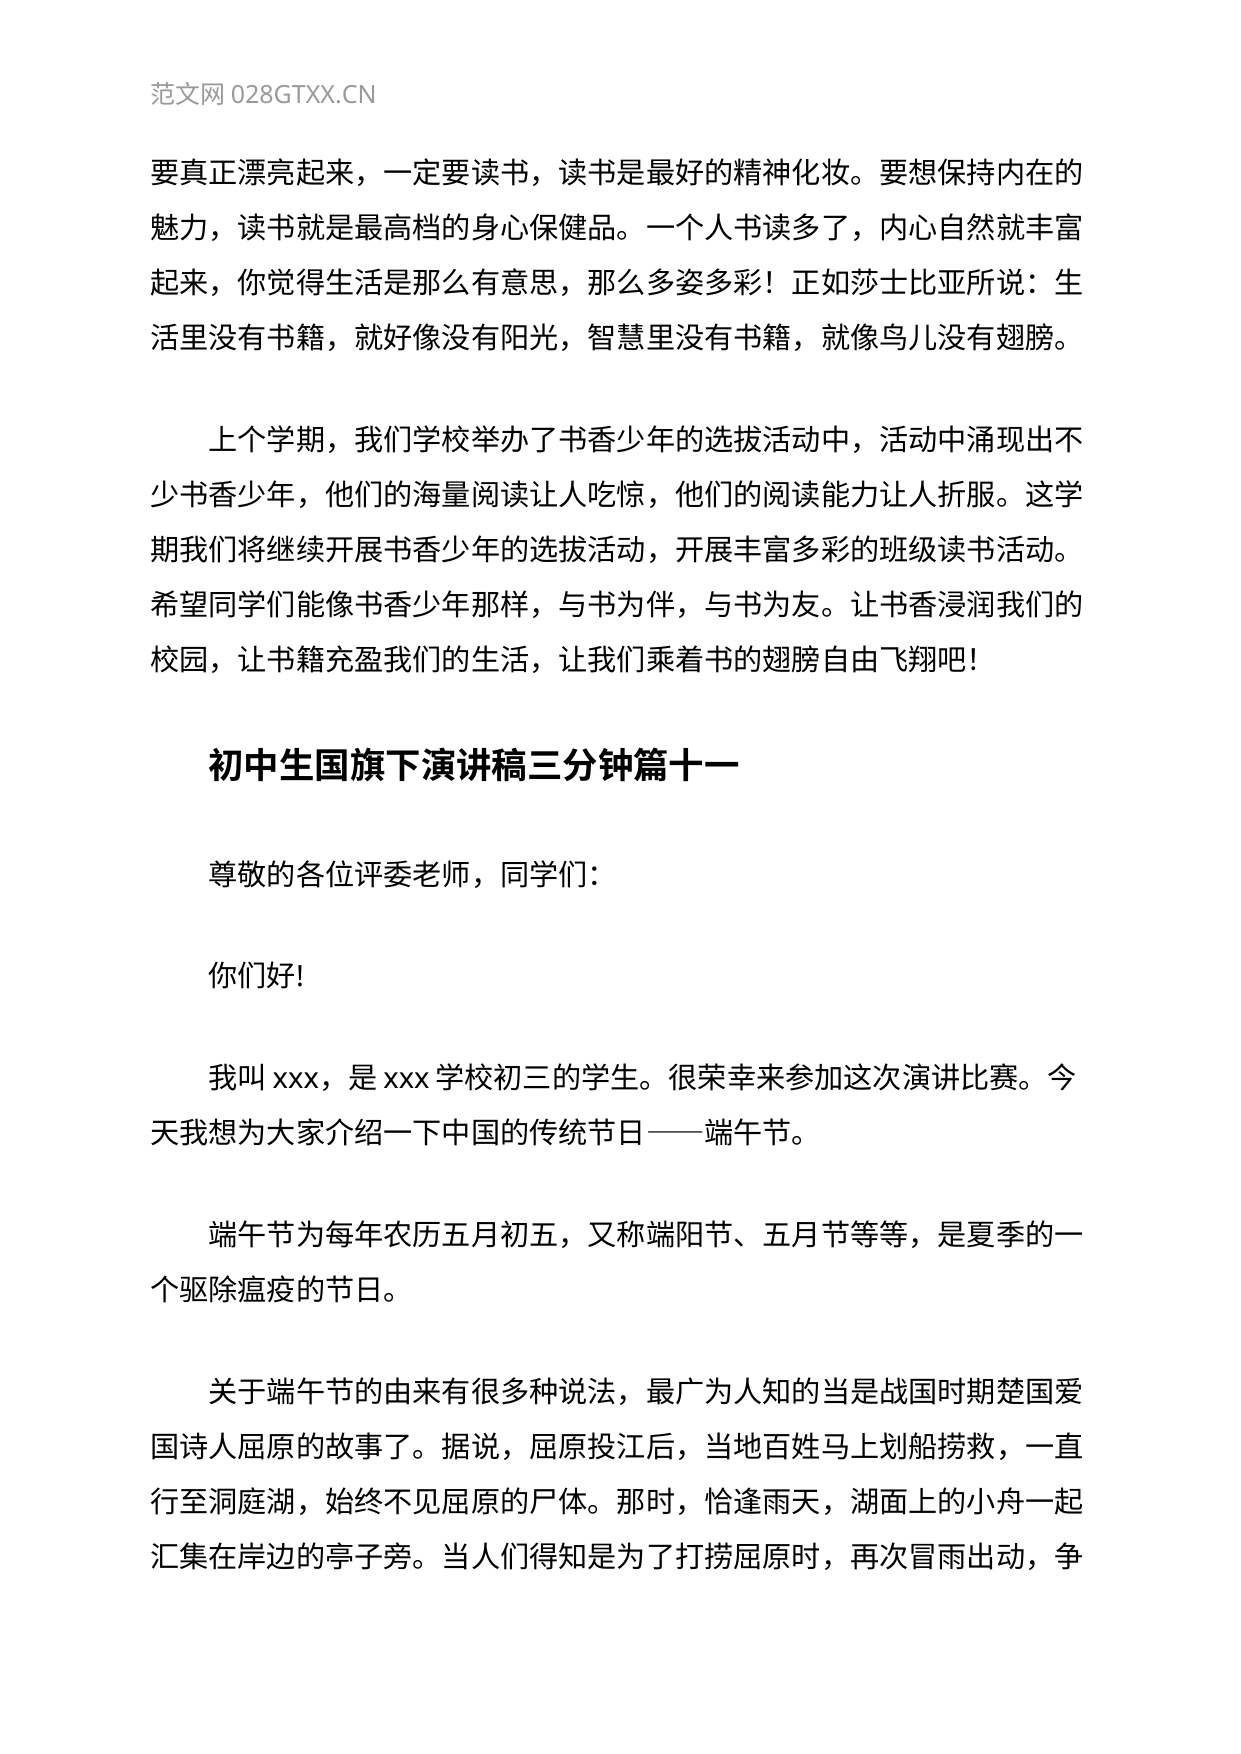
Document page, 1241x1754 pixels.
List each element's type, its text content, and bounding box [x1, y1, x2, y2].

text 上个学期，我们学校举办了书香少年的选拔活动中，活动中涌现出不少书香少年，他们的海量阅读让人吃惊，他们的阅读能力让人折服。这学期我们将继续开展书香少年的选拔活动，开展丰富多彩的班级读书活动。希望同学们能像书香少年那样，与书为伴，与书为友。让书香浸润我们的校园，让书籍充盈我们的生活，让我们乘着书的翅膀自由飞翔吧！ [150, 416, 1090, 678]
text 尊敬的各位评委老师，同学们： [150, 851, 1090, 893]
text 端午节为每年农历五月初五，又称端阳节、五月节等等，是夏季的一个驱除瘟疫的节日。 [150, 1212, 1090, 1309]
text 你们好! [150, 953, 1090, 995]
text 初中生国旗下演讲稿三分钟篇十一 [150, 738, 1090, 789]
text 我叫xxx，是xxx学校初三的学生。很荣幸来参加这次演讲比赛。今天我想为大家介绍一下中国的传统节日——端午节。 [150, 1055, 1090, 1152]
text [150, 1368, 1090, 1575]
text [150, 150, 1090, 357]
